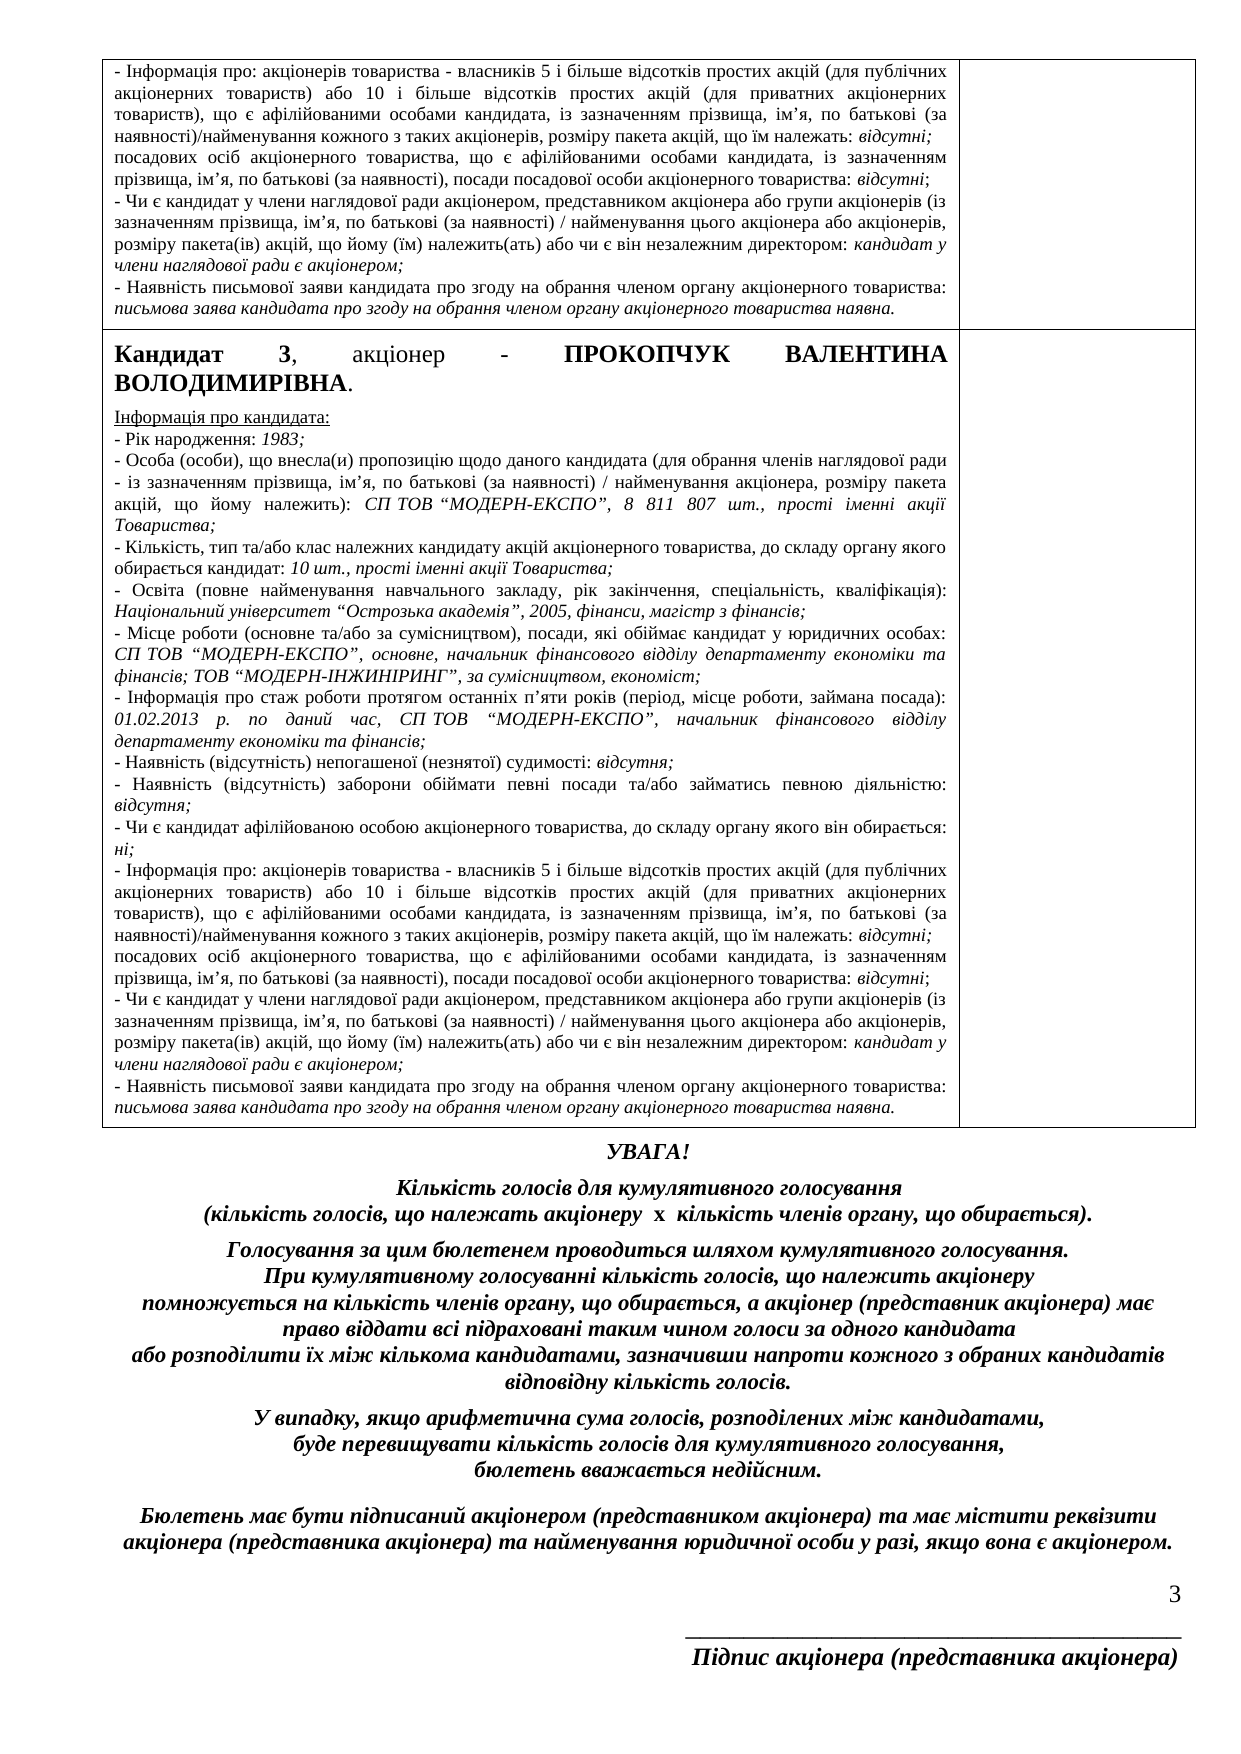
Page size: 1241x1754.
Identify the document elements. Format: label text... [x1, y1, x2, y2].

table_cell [103, 1493, 1196, 1562]
table_cell Кандидат 3, акціонер - Прокопчук Валентина Володимирівна. Інформація про кандидата: - Рік народження: 1983; - Особа (особи), що внесла(и) пропозицію щодо даного кандидата (для обрання членів наглядової ради - із зазначенням прізвища, ім’я, по батькові (за наявності) / найменування акціонера, розміру пакета акцій, що йому належить): СП ТОВ “МОДЕРН-ЕКСПО”, 8 811 807 шт., прості іменні акції Товариства; - Кількість, тип та/або клас належних кандидату акцій акціонерного товариства, до складу органу якого обирається кандидат: 10 шт., прості іменні акції Товариства; - Освіта (повне найменування навчального закладу, рік закінчення, спеціальність, кваліфікація): Національний університет “Острозька академія”, 2005, фінанси, магістр з фінансів; - Місце роботи (основне та/або за сумісництвом), посади, які обіймає кандидат у юридичних особах: СП ТОВ “Модерн-Експо”, основне, начальник фінансового відділу департаменту економіки та фінансів; ТОВ “Модерн-Інжиніринг”, за сумісництвом, економіст; - Інформація про стаж роботи протягом останніх п’яти років (період, місце роботи, займана посада): 01.02.2013 р. по даний час, СП ТОВ “Модерн-Експо”, начальник фінансового відділу департаменту економіки та фінансів; - Наявність (відсутність) непогашеної (незнятої) судимості: відсутня; - Наявність (відсутність) заборони обіймати певні посади та/або займатись певною діяльністю: відсутня; - Чи є кандидат афілійованою особою акціонерного товариства, до складу органу якого він обирається: ні; - Інформація про: акціонерів товариства - власників 5 і більше відсотків простих акцій (для публічних акціонерних товариств) або 10 і більше відсотків простих акцій (для приватних акціонерних товариств), що є афілійованими особами кандидата, із зазначенням прізвища, ім’я, по батькові (за наявності)/найменування кожного з таких акціонерів, розміру пакета акцій, що їм належать: відсутні; посадових осіб акціонерного товариства, що є афілійованими особами кандидата, із зазначенням прізвища, ім’я, по батькові (за наявності), посади посадової особи акціонерного товариства: відсутні; - Чи є кандидат у члени наглядової ради акціонером, представником акціонера або групи акціонерів (із зазначенням прізвища, ім’я, по батькові (за наявності) / найменування цього акціонера або акціонерів, розміру пакета(ів) акцій, що йому (їм) належить(ать) або чи є він незалежним директором: кандидат у члени наглядової ради є акціонером; - Наявність письмової заяви кандидата про згоду на обрання членом органу акціонерного товариства: письмова заява кандидата про згоду на обрання членом органу акціонерного товариства наявна. [103, 330, 959, 1127]
table_cell [960, 60, 1195, 328]
table_cell [960, 330, 1195, 1127]
table_cell УВАГА! Кількість голосів для кумулятивного голосування (кількість голосів, що належать акціонеру х кількість членів органу, що обирається). Голосування за цим бюлетенем проводиться шляхом кумулятивного голосування. При кумулятивному голосуванні кількість голосів, що належить акціонеру помножується на кількість членів органу, що обирається, а акціонер (представник акціонера) має право віддати всі підраховані таким чином голоси за одного кандидата або розподілити їх між кількома кандидатами, зазначивши напроти кожного з обраних кандидатів відповідну кількість голосів. У випадку, якщо арифметична сума голосів, розподілених між кандидатами, буде перевищувати кількість голосів для кумулятивного голосування, бюлетень вважається недійсним. [103, 1128, 1196, 1492]
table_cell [103, 60, 959, 328]
